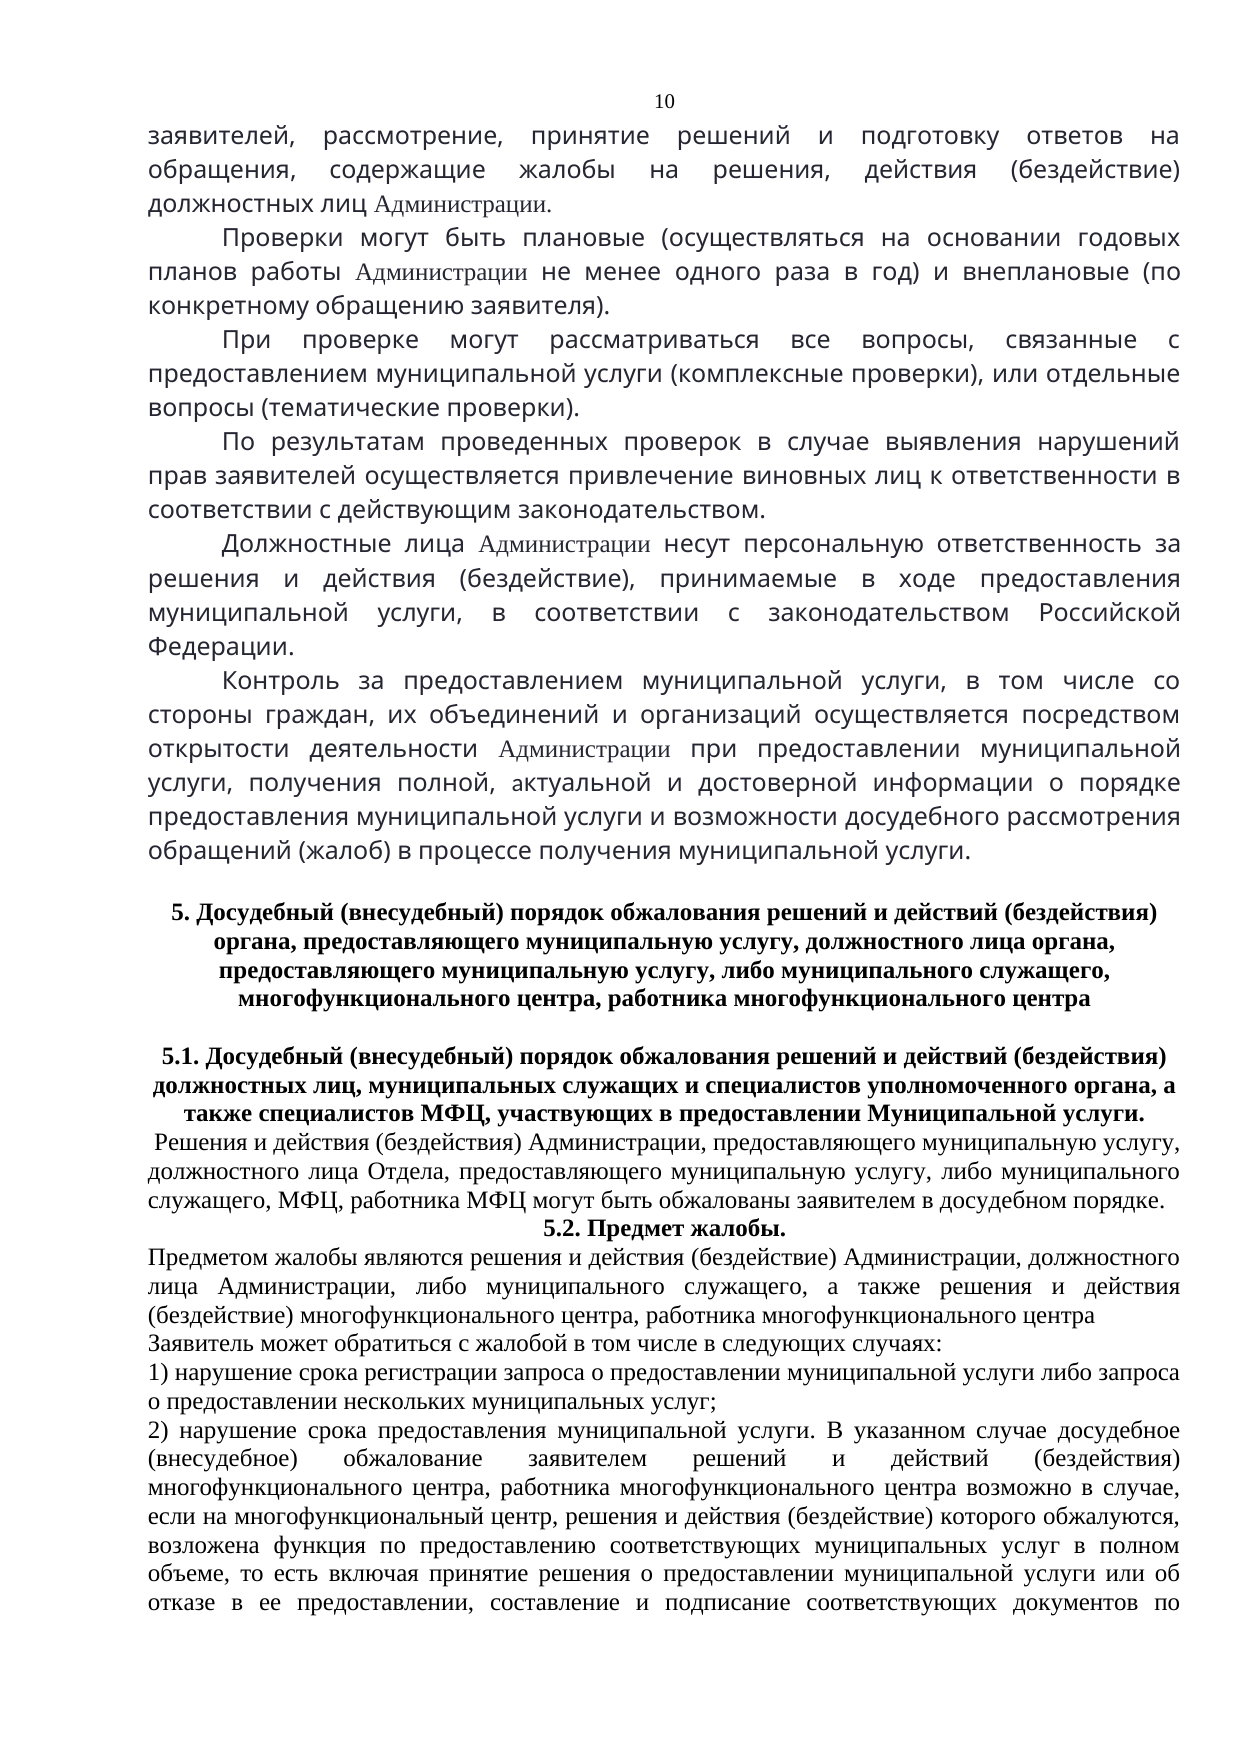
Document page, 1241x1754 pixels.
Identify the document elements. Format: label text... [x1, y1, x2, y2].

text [148, 1415, 1181, 1616]
text Решения и действия (бездействия) Администрации, предоставляющего муниципальную услугу, должностного лица Отдела, предоставляющего муниципальную услугу, либо муниципального служащего, МФЦ, работника МФЦ могут быть обжалованы заявителем в досудебном порядке. [148, 1127, 1181, 1213]
text Предметом жалобы являются решения и действия (бездействие) Администрации, должностного лица Администрации, либо муниципального служащего, а также решения и действия (бездействие) многофункционального центра, работника многофункционального центра [148, 1242, 1181, 1328]
text При проверке могут рассматриваться все вопросы, связанные с предоставлением муниципальной услуги (комплексные проверки), или отдельные вопросы (тематические проверки). [148, 322, 1181, 424]
text Контроль за предоставлением муниципальной услуги, в том числе со стороны граждан, их объединений и организаций осуществляется посредством открытости деятельности Администрации при предоставлении муниципальной услуги, получения полной, актуальной и достоверной информации о порядке предоставления муниципальной услуги и возможности досудебного рассмотрения обращений (жалоб) в процессе получения муниципальной услуги. [148, 662, 1181, 867]
text 5.2. Предмет жалобы. [148, 1213, 1181, 1242]
text 1) нарушение срока регистрации запроса о предоставлении муниципальной услуги либо запроса о предоставлении нескольких муниципальных услуг; [148, 1357, 1181, 1415]
text 5. Досудебный (внесудебный) порядок обжалования решений и действий (бездействия) органа, предоставляющего муниципальную услугу, должностного лица органа, предоставляющего муниципальную услугу, либо муниципального служащего, многофункционального центра, работника многофункционального центра [148, 897, 1181, 1012]
text Проверки могут быть плановые (осуществляться на основании годовых планов работы Администрации не менее одного раза в год) и внеплановые (по конкретному обращению заявителя). [148, 219, 1181, 322]
text 5.1. Досудебный (внесудебный) порядок обжалования решений и действий (бездействия) должностных лиц, муниципальных служащих и специалистов уполномоченного органа, а также специалистов МФЦ, участвующих в предоставлении Муниципальной услуги. [148, 1041, 1181, 1127]
text Заявитель может обратиться с жалобой в том числе в следующих случаях: [148, 1328, 1181, 1357]
text По результатам проведенных проверок в случае выявления нарушений прав заявителей осуществляется привлечение виновных лиц к ответственности в соответствии с действующим законодательством. [148, 424, 1181, 526]
text Должностные лица Администрации несут персональную ответственность за решения и действия (бездействие), принимаемые в ходе предоставления муниципальной услуги, в соответствии с законодательством Российской Федерации. [148, 526, 1181, 662]
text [148, 117, 1181, 219]
